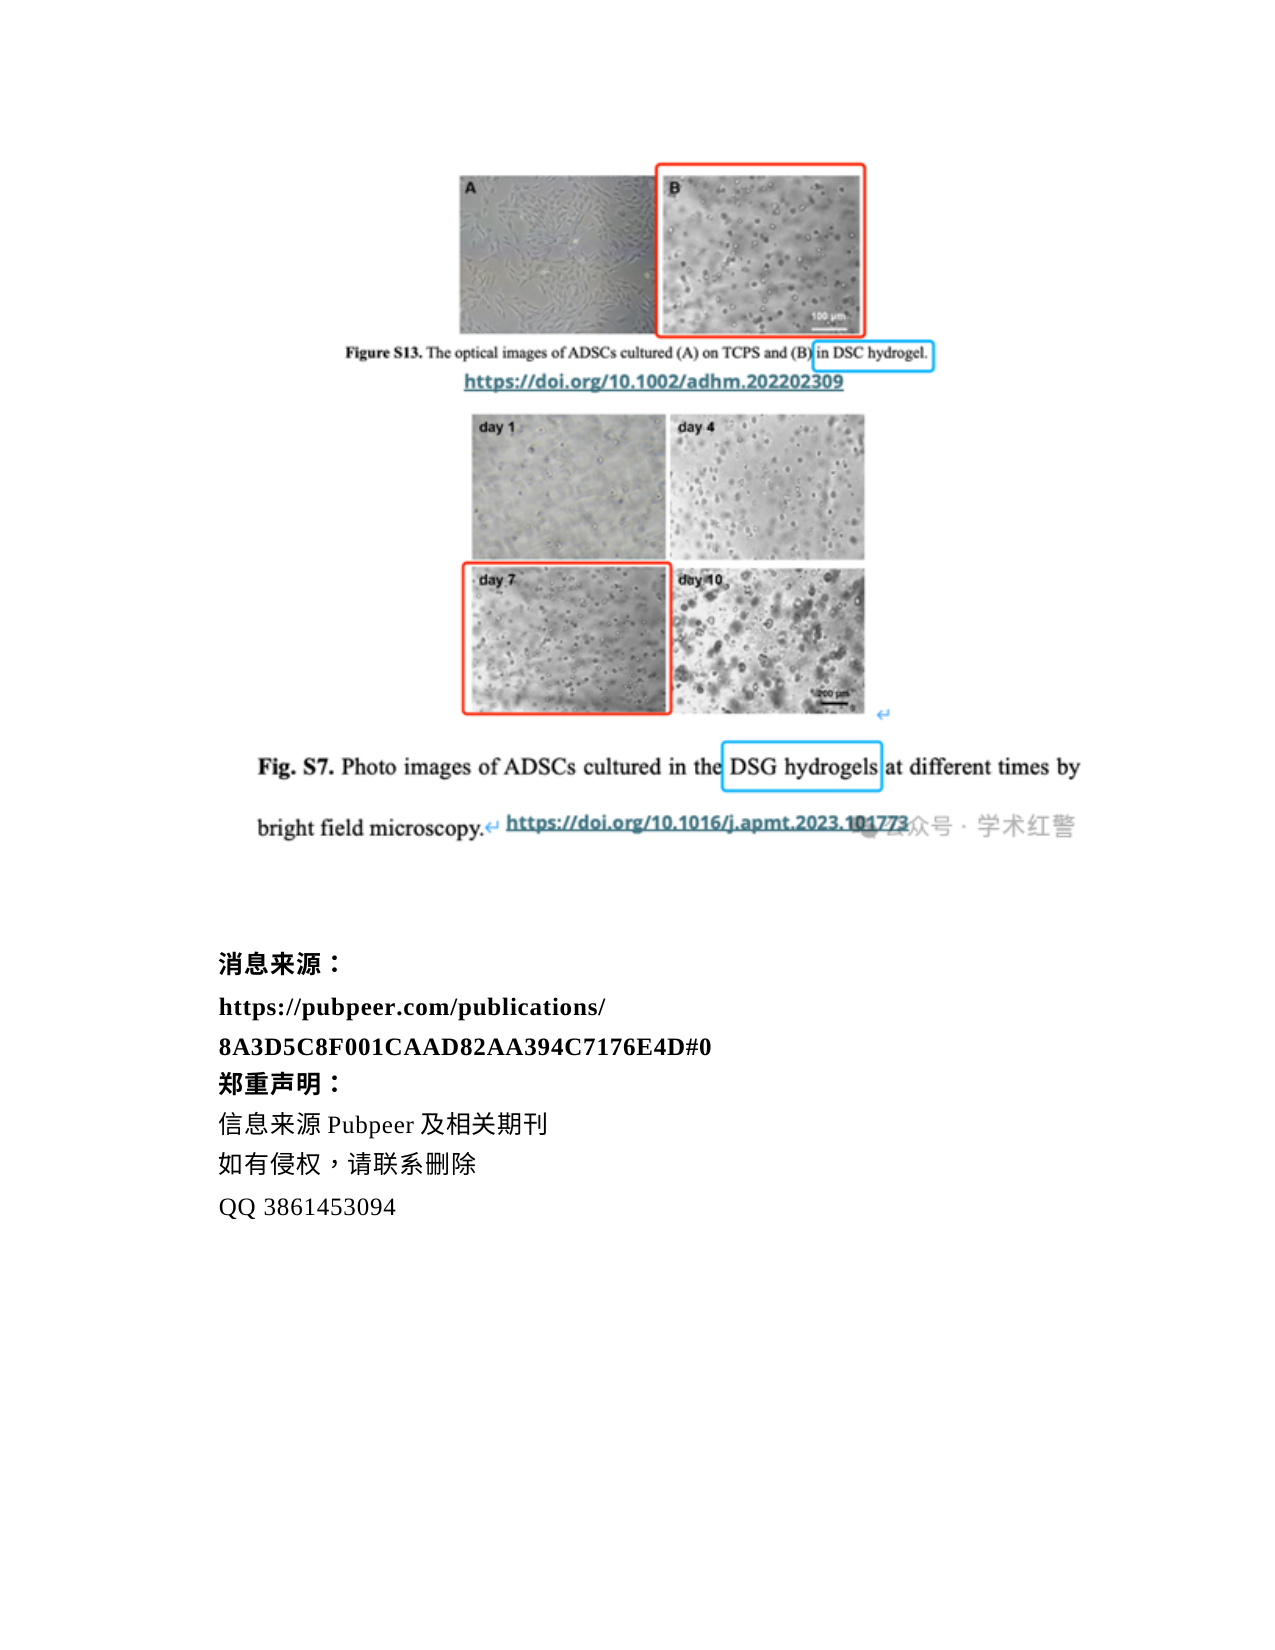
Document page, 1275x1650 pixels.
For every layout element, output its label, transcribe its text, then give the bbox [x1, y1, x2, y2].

text 郑重声明： [219, 1061, 1056, 1101]
text 信息来源Pubpeer及相关期刊 [219, 1101, 1056, 1141]
text 消息来源： [219, 941, 1056, 981]
text https://pubpeer.com/publications/8A3D5C8F001CAAD82AA394C7176E4D#0 [219, 981, 1056, 1061]
text 如有侵权，请联系删除 [219, 1141, 1056, 1181]
picture [237, 150, 1104, 861]
text QQ 3861453094 [219, 1181, 1056, 1221]
